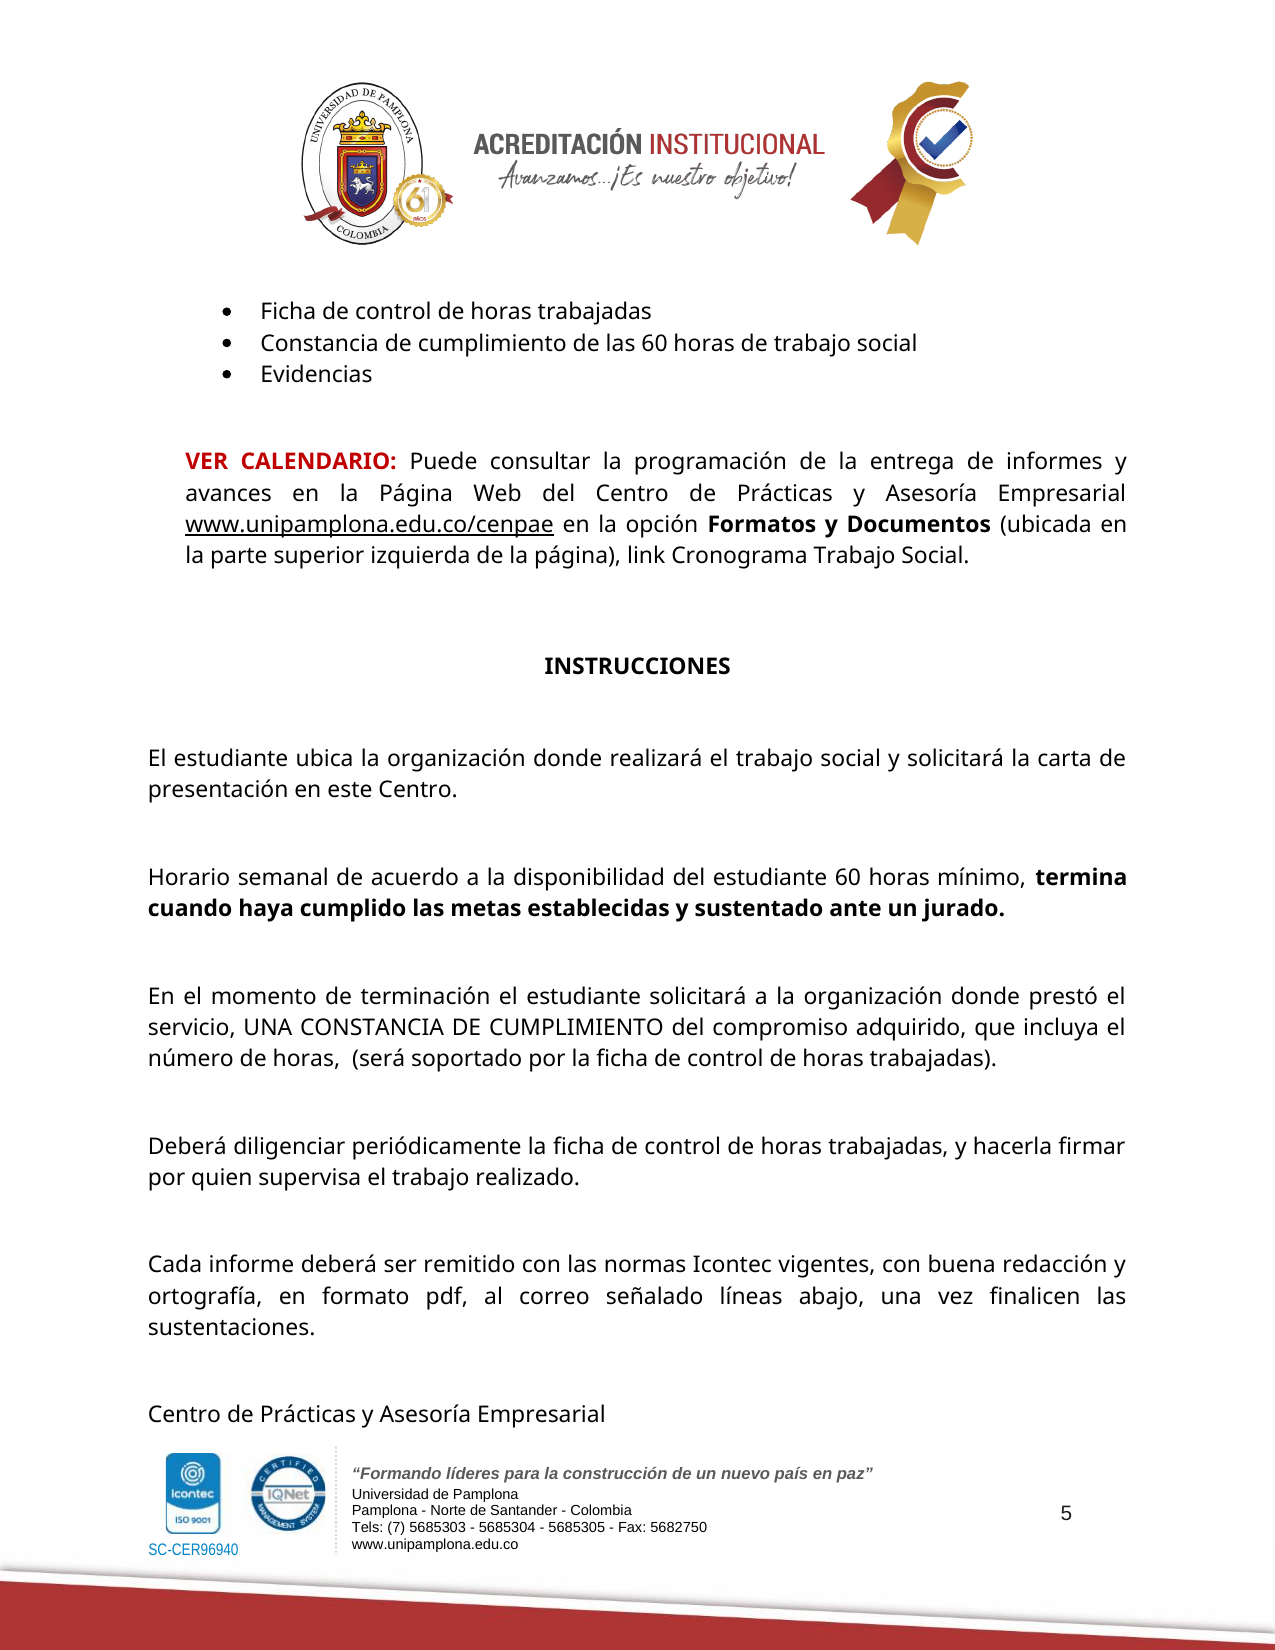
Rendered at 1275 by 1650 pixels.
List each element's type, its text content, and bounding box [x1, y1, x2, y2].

text Centro de Prácticas y Asesoría Empresarial [148, 1398, 1127, 1430]
text El estudiante ubica la organización donde realizará el trabajo social y solicitará la carta de presentación en este Centro. [148, 742, 1127, 805]
list Evidencias [223, 358, 1127, 389]
picture [165, 1453, 326, 1534]
text VER CALENDARIO: Puede consultar la programación de la entrega de informes y avances en la Página Web del Centro de Prácticas y Asesoría Empresarial www.unipamplona.edu.co/cenpae en la opción Formatos y Documentos (ubicada en la parte superior izquierda de la página), link Cronograma Trabajo Social. [185, 445, 1127, 570]
list Ficha de control de horas trabajadas [223, 295, 1127, 327]
text Cada informe deberá ser remitido con las normas Icontec vigentes, con buena redacción y ortografía, en formato pdf, al correo señalado líneas abajo, una vez finalicen las sustentaciones. [148, 1248, 1127, 1342]
list Constancia de cumplimiento de las 60 horas de trabajo social [223, 327, 1127, 358]
picture [0, 1541, 1275, 1650]
picture [288, 68, 986, 259]
text Horario semanal de acuerdo a la disponibilidad del estudiante 60 horas mínimo, termina cuando haya cumplido las metas establecidas y sustentado ante un jurado. [148, 861, 1127, 923]
subtitle INSTRUCCIONES [148, 650, 1127, 681]
text Deberá diligenciar periódicamente la ficha de control de horas trabajadas, y hacerla firmar por quien supervisa el trabajo realizado. [148, 1130, 1127, 1192]
text En el momento de terminación el estudiante solicitará a la organización donde prestó el servicio, UNA CONSTANCIA DE CUMPLIMIENTO del compromiso adquirido, que incluya el número de horas, (será soportado por la ficha de control de horas trabajadas). [148, 980, 1127, 1073]
